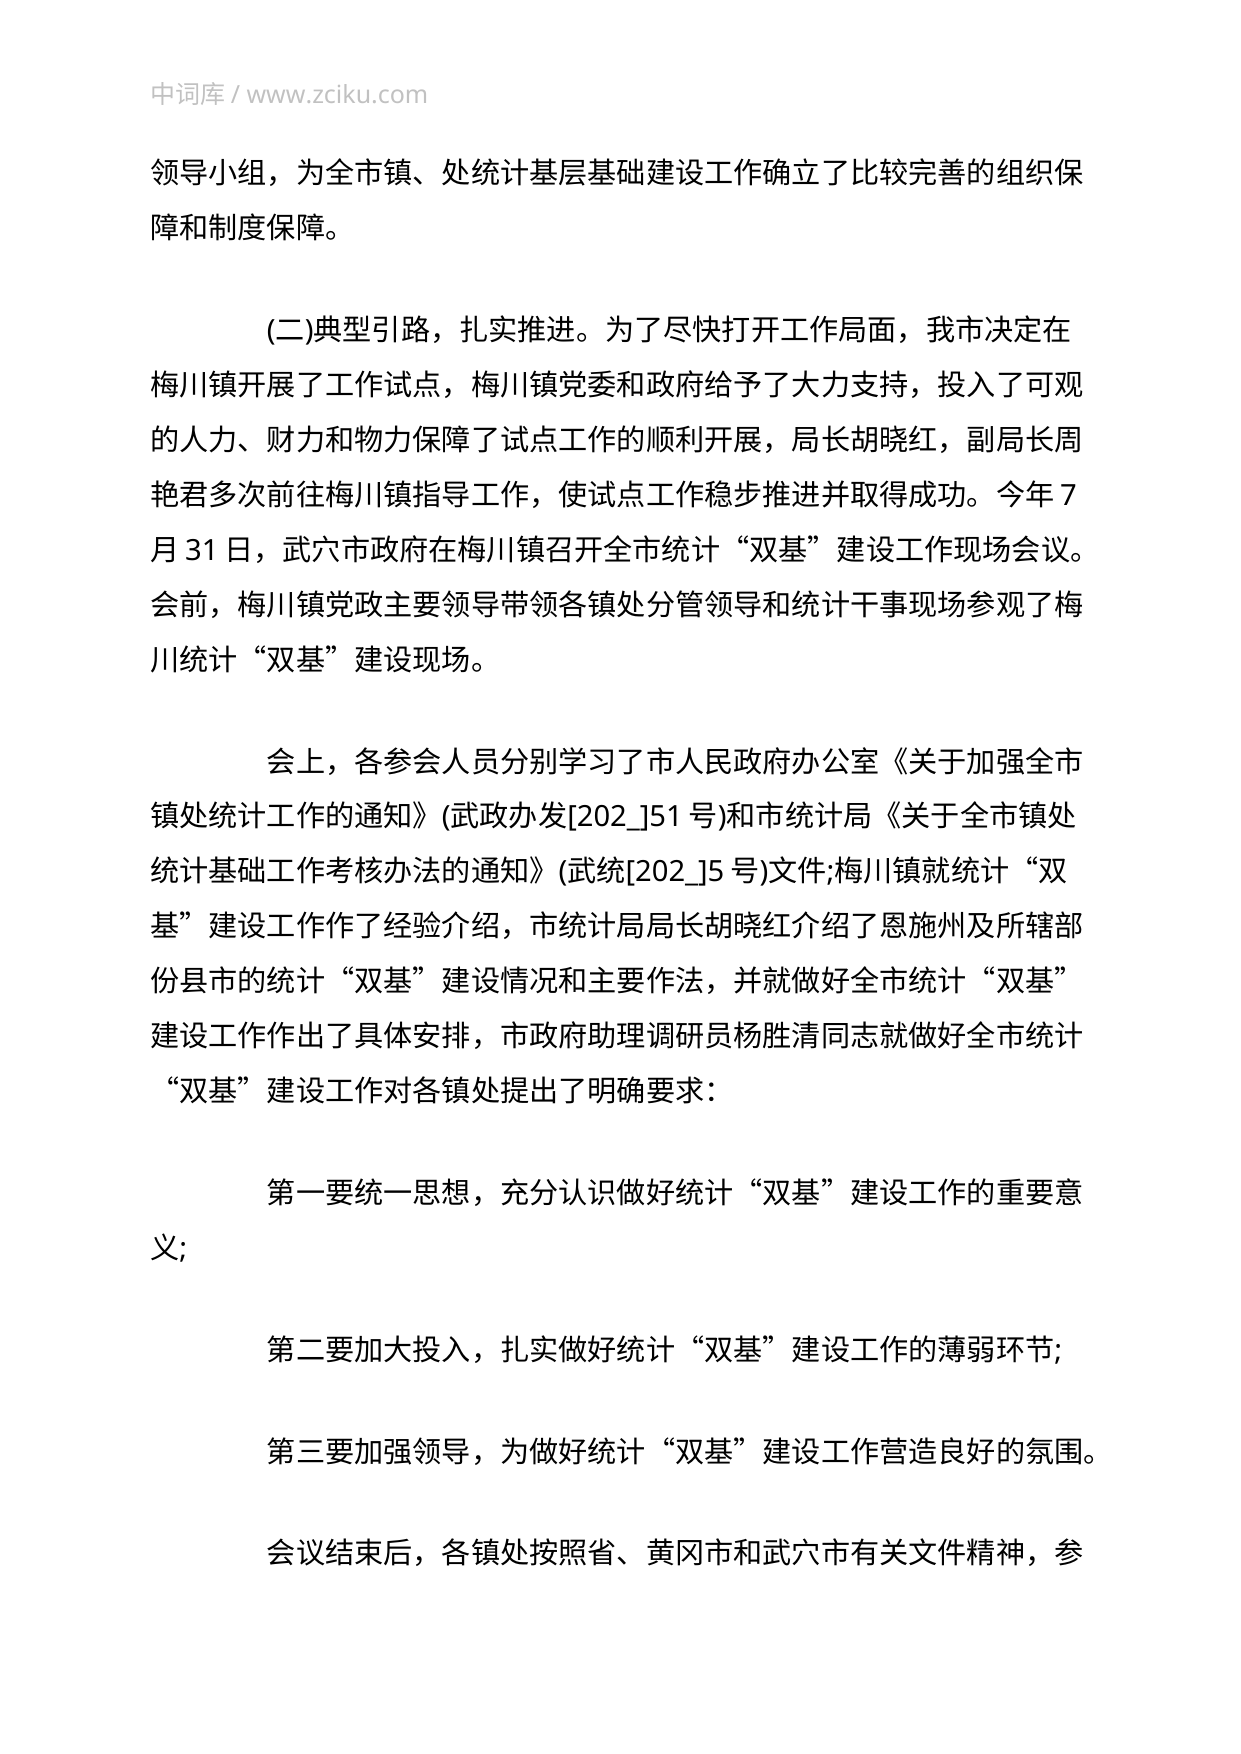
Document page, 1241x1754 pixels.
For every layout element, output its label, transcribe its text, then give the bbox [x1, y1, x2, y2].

text 第三要加强领导，为做好统计“双基”建设工作营造良好的氛围。 [150, 1428, 1090, 1471]
text 第二要加大投入，扎实做好统计“双基”建设工作的薄弱环节; [150, 1326, 1090, 1369]
text 会上，各参会人员分别学习了市人民政府办公室《关于加强全市镇处统计工作的通知》(武政办发[202_]51号)和市统计局《关于全市镇处统计基础工作考核办法的通知》(武统[202_]5号)文件;梅川镇就统计“双基”建设工作作了经验介绍，市统计局局长胡晓红介绍了恩施州及所辖部份县市的统计“双基”建设情况和主要作法，并就做好全市统计“双基”建设工作作出了具体安排，市政府助理调研员杨胜清同志就做好全市统计“双基”建设工作对各镇处提出了明确要求： [150, 738, 1090, 1110]
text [150, 1530, 1090, 1572]
text (二)典型引路，扎实推进。为了尽快打开工作局面，我市决定在梅川镇开展了工作试点，梅川镇党委和政府给予了大力支持，投入了可观的人力、财力和物力保障了试点工作的顺利开展，局长胡晓红，副局长周艳君多次前往梅川镇指导工作，使试点工作稳步推进并取得成功。今年7月31日，武穴市政府在梅川镇召开全市统计“双基”建设工作现场会议。会前，梅川镇党政主要领导带领各镇处分管领导和统计干事现场参观了梅川统计“双基”建设现场。 [150, 307, 1090, 679]
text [150, 150, 1090, 247]
text 第一要统一思想，充分认识做好统计“双基”建设工作的重要意义; [150, 1169, 1090, 1267]
